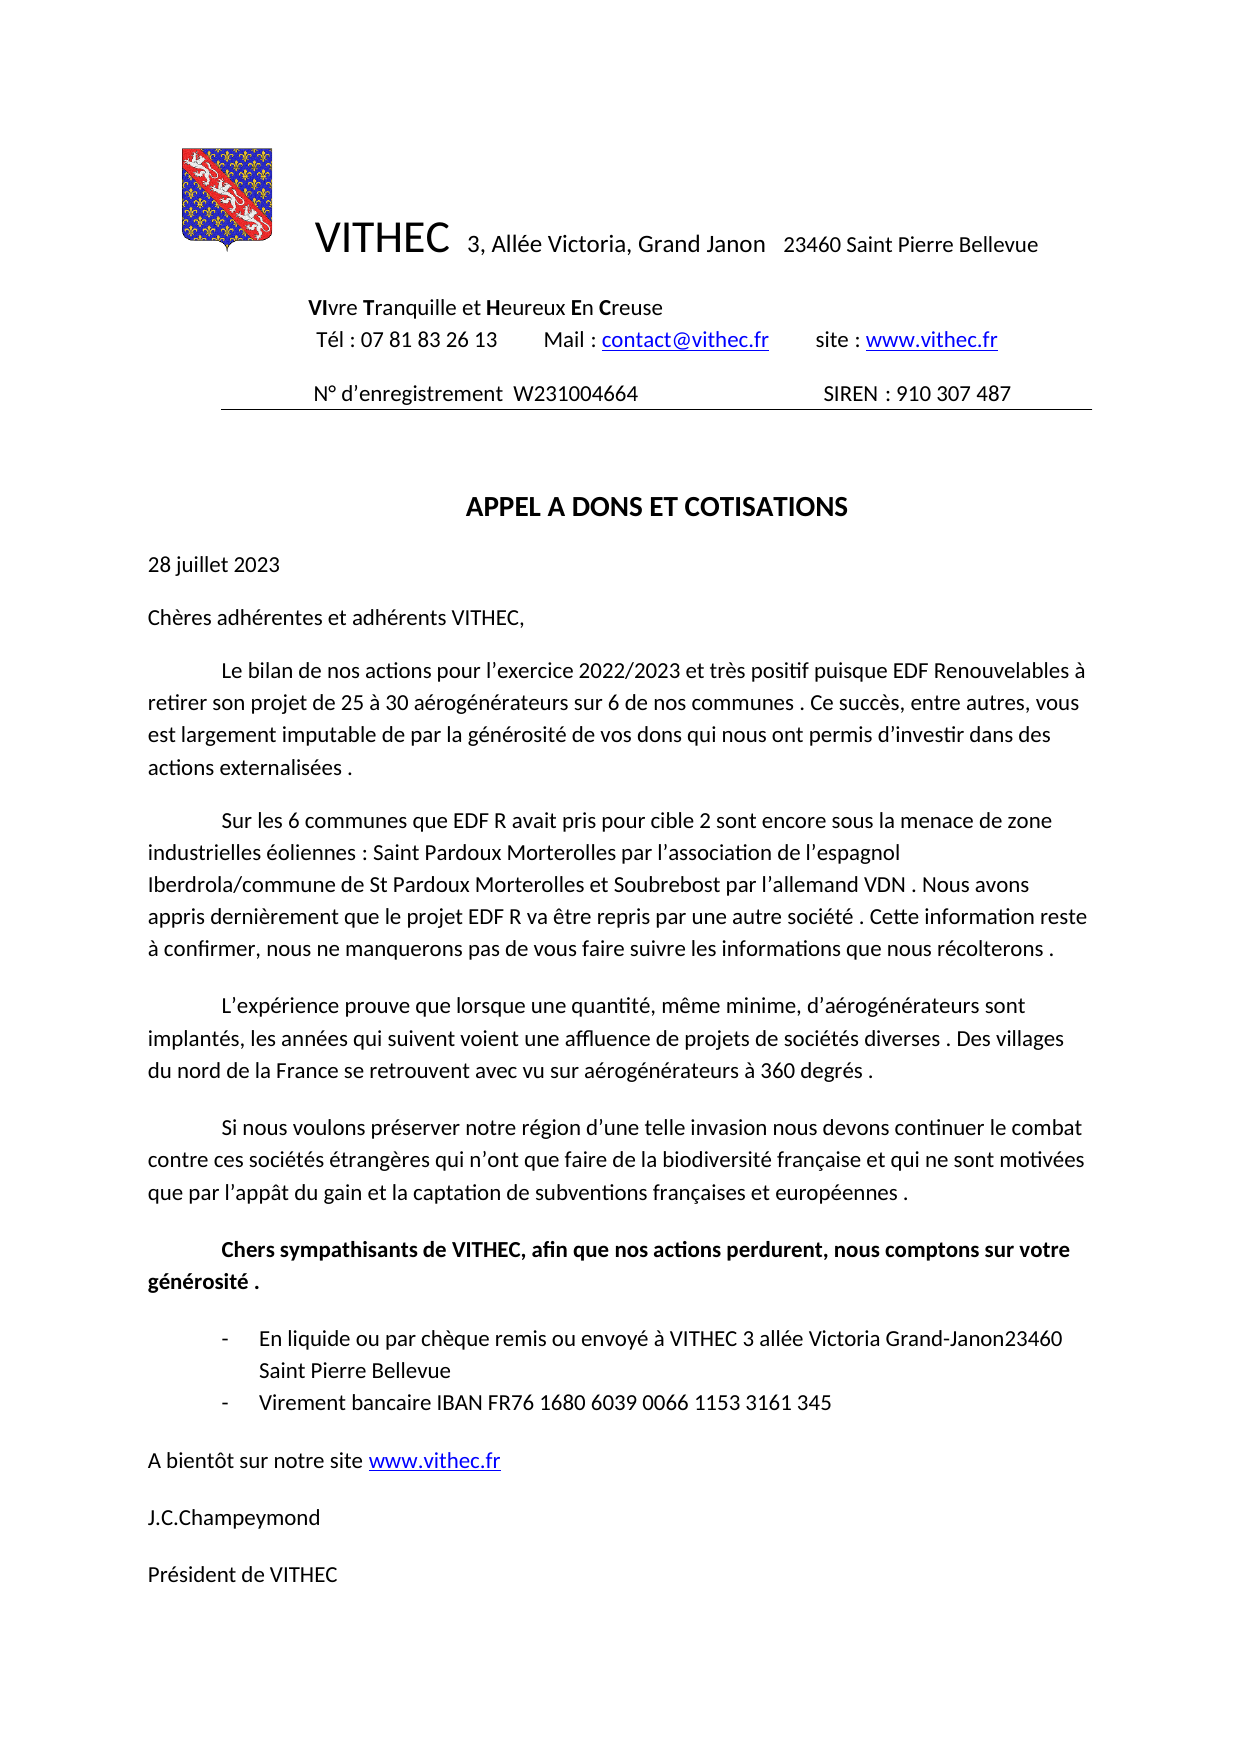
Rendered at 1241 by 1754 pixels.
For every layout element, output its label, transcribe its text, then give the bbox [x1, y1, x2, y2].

text VITHEC 3, Allée Victoria, Grand Janon 23460 Saint Pierre Bellevue [148, 148, 1092, 264]
text N° d’enregistrement W231004664 SIREN : 910 307 487 [221, 379, 1092, 409]
list Virement bancaire IBAN FR76 1680 6039 0066 1153 3161 345 [221, 1388, 1092, 1417]
text APPEL A DONS ET COTISATIONS [148, 488, 1092, 524]
text 28 juillet 2023 [148, 550, 1092, 578]
list En liquide ou par chèque remis ou envoyé à VITHEC 3 allée Victoria Grand-Janon23460 Saint Pierre Bellevue [221, 1324, 1092, 1384]
text Sur les 6 communes que EDF R avait pris pour cible 2 sont encore sous la menace de zone industrielles éoliennes : Saint Pardoux Morterolles par l’association de l’espagnol Iberdrola/commune de St Pardoux Morterolles et Soubrebost par l’allemand VDN . Nous avons appris dernièrement que le projet EDF R va être repris par une autre société . Cette information reste à confirmer, nous ne manquerons pas de vous faire suivre les informations que nous récolterons . [148, 806, 1092, 962]
picture [181, 147, 273, 253]
text Chers sympathisants de VITHEC, afin que nos actions perdurent, nous comptons sur votre générosité . [148, 1235, 1092, 1295]
text VIvre Tranquille et Heureux En Creuse Tél : 07 81 83 26 13 Mail : contact@vithec.fr site : www.vithec.fr [221, 293, 1092, 354]
text Chères adhérentes et adhérents VITHEC, [148, 603, 1092, 631]
text Le bilan de nos actions pour l’exercice 2022/2023 et très positif puisque EDF Renouvelables à retirer son projet de 25 à 30 aérogénérateurs sur 6 de nos communes . Ce succès, entre autres, vous est largement imputable de par la générosité de vos dons qui nous ont permis d’investir dans des actions externalisées . [148, 656, 1092, 781]
text J.C.Champeymond [148, 1503, 1092, 1531]
text Si nous voulons préserver notre région d’une telle invasion nous devons continuer le combat contre ces sociétés étrangères qui n’ont que faire de la biodiversité française et qui ne sont motivées que par l’appât du gain et la captation de subventions françaises et européennes . [148, 1113, 1092, 1206]
text L’expérience prouve que lorsque une quantité, même minime, d’aérogénérateurs sont implantés, les années qui suivent voient une affluence de projets de sociétés diverses . Des villages du nord de la France se retrouvent avec vu sur aérogénérateurs à 360 degrés . [148, 992, 1092, 1084]
text Président de VITHEC [148, 1560, 1092, 1588]
text A bientôt sur notre site www.vithec.fr [148, 1446, 1092, 1474]
